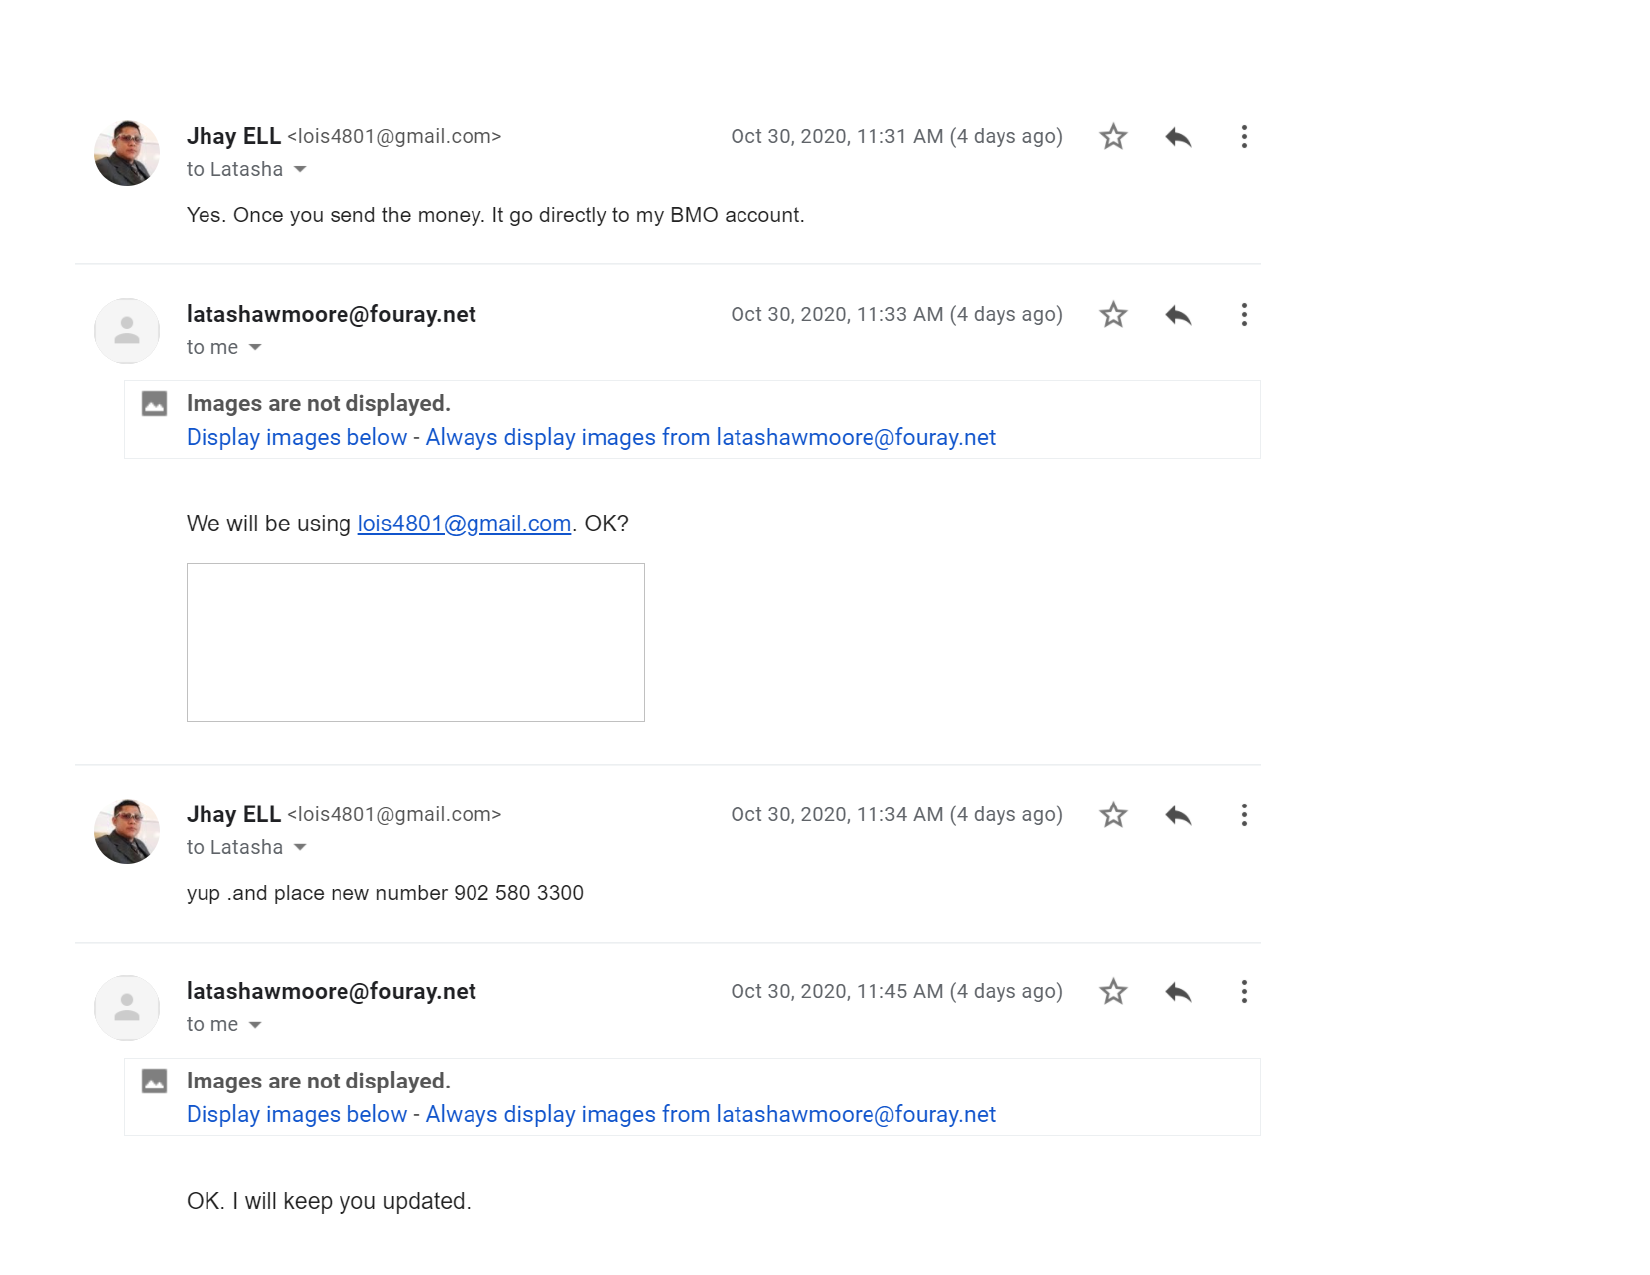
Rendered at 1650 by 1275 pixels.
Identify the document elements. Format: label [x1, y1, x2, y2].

picture [75, 102, 1270, 1228]
